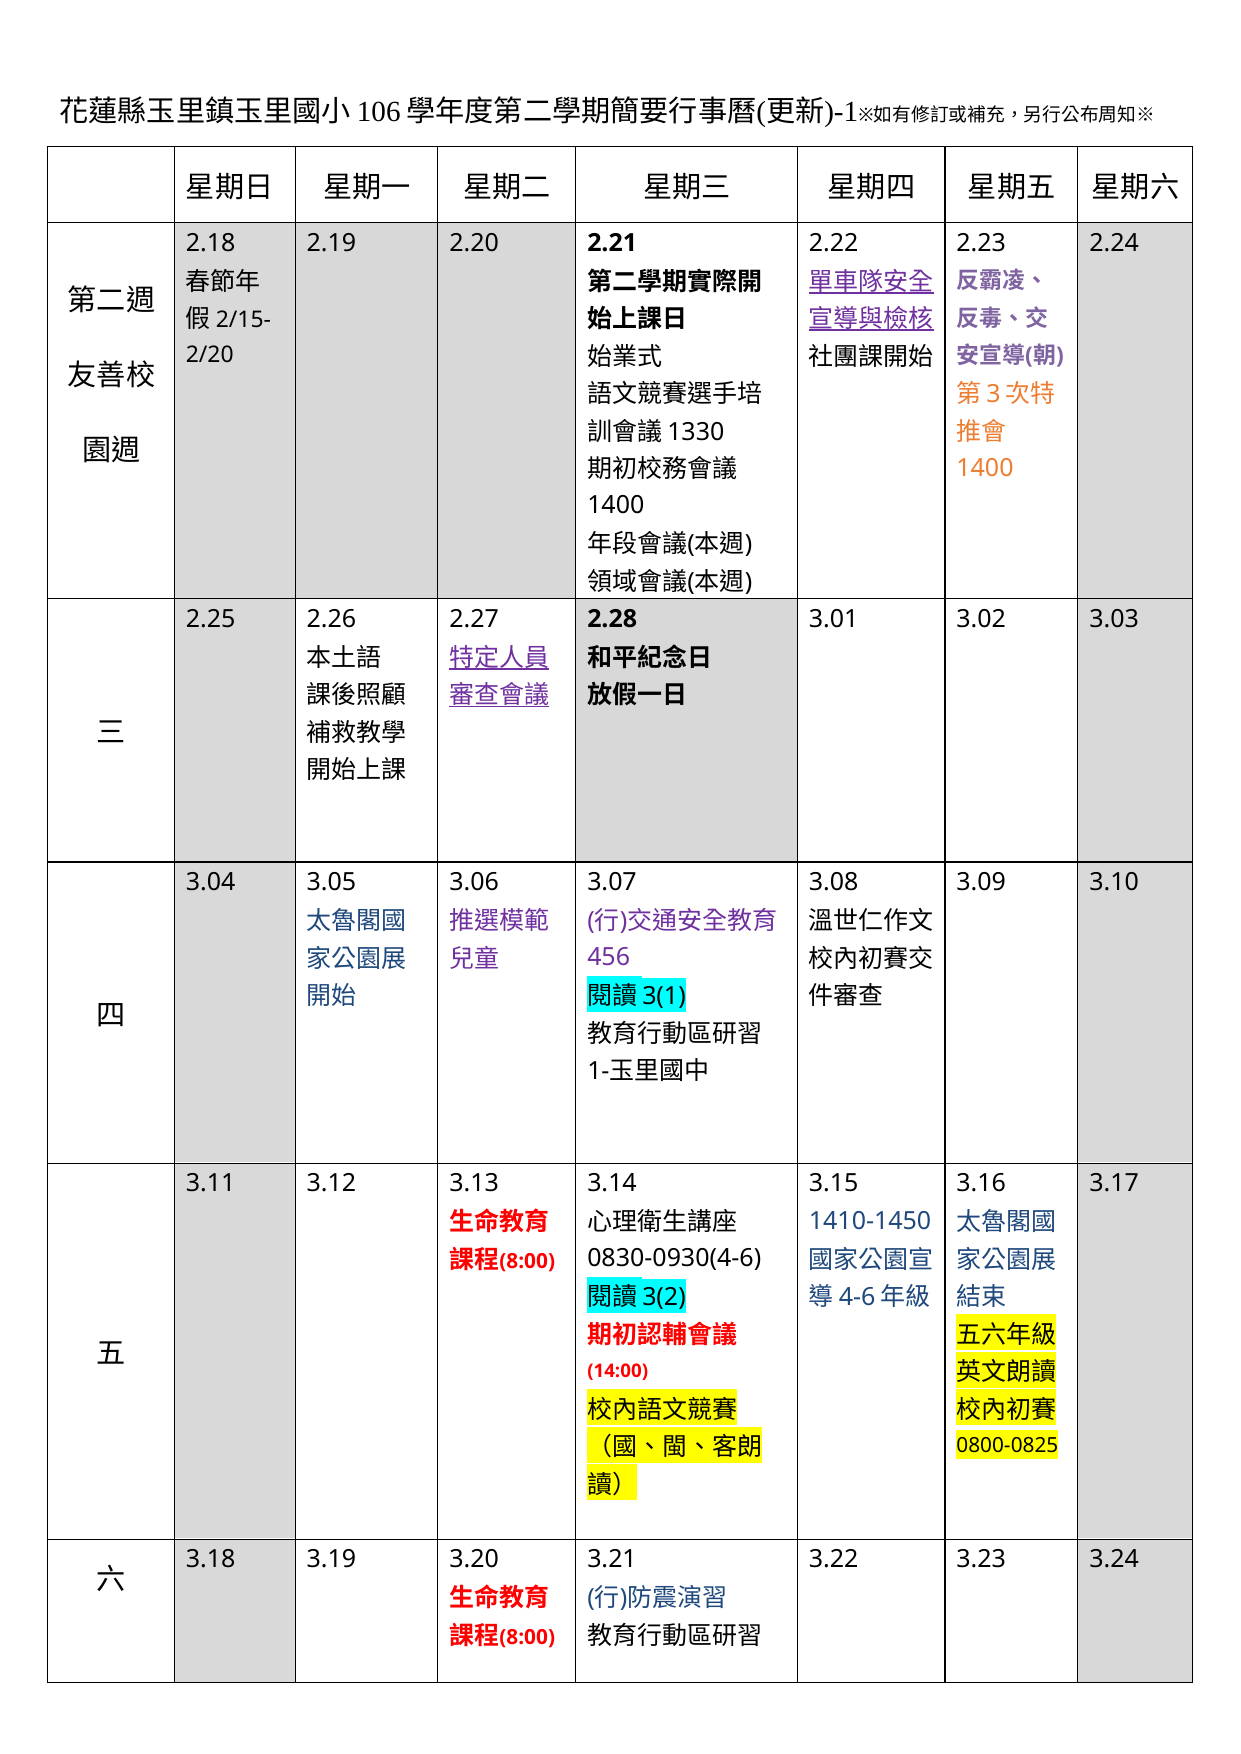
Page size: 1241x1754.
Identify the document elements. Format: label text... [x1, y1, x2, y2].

table_cell 2.23 反霸凌、反毒、交安宣導(朝) 第3次特推會1400 [946, 223, 1077, 598]
table_cell 2.20 [438, 223, 575, 598]
table_cell 六 [48, 1540, 174, 1682]
table_header 星期三 [576, 147, 797, 222]
table_header 星期日 [175, 147, 295, 222]
table_cell 2.25 [175, 599, 295, 861]
table_cell 五 [48, 1164, 174, 1538]
table_cell 3.18 [175, 1540, 295, 1682]
table_cell 3.01 [798, 599, 944, 861]
table_cell 3.02 [946, 599, 1077, 861]
table_cell 第二週 友善校園週 [48, 223, 174, 598]
table_header 星期二 [438, 147, 575, 222]
table_cell 3.15 1410-1450國家公園宣導4-6年級 [798, 1164, 944, 1538]
table_cell 2.28 和平紀念日 放假一日 [576, 599, 797, 861]
table_cell 2.22 單車隊安全宣導與檢核 社團課開始 [798, 223, 944, 598]
table_cell 3.23 [946, 1540, 1077, 1682]
table_cell 3.17 [1078, 1164, 1192, 1538]
table_header [48, 147, 174, 222]
table_cell 3.04 [175, 863, 295, 1162]
table_header 星期五 [946, 147, 1077, 222]
table_cell 3.24 [1078, 1540, 1192, 1682]
text 花蓮縣玉里鎮玉里國小106學年度第二學期簡要行事曆(更新)-1※如有修訂或補充，另行公布周知※ [59, 71, 1181, 146]
table_cell 2.24 [1078, 223, 1192, 598]
table_cell 2.18 春節年假2/15-2/20 [175, 223, 295, 598]
table_cell 2.27 特定人員審查會議 [438, 599, 575, 861]
table_cell 3.10 [1078, 863, 1192, 1162]
table_header 星期一 [296, 147, 437, 222]
table_cell 2.21 第二學期實際開始上課日 始業式 語文競賽選手培訓會議1330 期初校務會議1400 年段會議(本週) 領域會議(本週) [576, 223, 797, 598]
table_cell 3.13 生命教育課程(8:00) [438, 1164, 575, 1538]
table_cell 3.11 [175, 1164, 295, 1538]
table_cell 3.08 溫世仁作文校內初賽交件審查 [798, 863, 944, 1162]
table_cell 3.16 太魯閣國家公園展結束 五六年級英文朗讀校內初賽0800-0825 [946, 1164, 1077, 1538]
table_header 星期四 [798, 147, 944, 222]
table_cell 3.20 生命教育課程(8:00) [438, 1540, 575, 1682]
table_cell 三 [48, 599, 174, 861]
table_cell 2.19 [296, 223, 437, 598]
table_header 星期六 [1078, 147, 1192, 222]
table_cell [576, 1540, 797, 1682]
table_cell 3.07 (行)交通安全教育456 閱讀3(1) 教育行動區研習1-玉里國中 [576, 863, 797, 1162]
table_cell 3.06 推選模範兒童 [438, 863, 575, 1162]
table_cell 3.03 [1078, 599, 1192, 861]
table_cell 3.09 [946, 863, 1077, 1162]
table_cell 2.26 本土語 課後照顧補救教學開始上課 [296, 599, 437, 861]
table_cell 3.22 [798, 1540, 944, 1682]
table_cell 3.12 [296, 1164, 437, 1538]
table_cell 3.05 太魯閣國家公園展開始 [296, 863, 437, 1162]
table_cell 3.14 心理衛生講座0830-0930(4-6) 閱讀3(2) 期初認輔會議(14:00) 校內語文競賽 （國、閩、客朗讀） [576, 1164, 797, 1538]
table_cell 四 [48, 863, 174, 1162]
table_cell 3.19 [296, 1540, 437, 1682]
